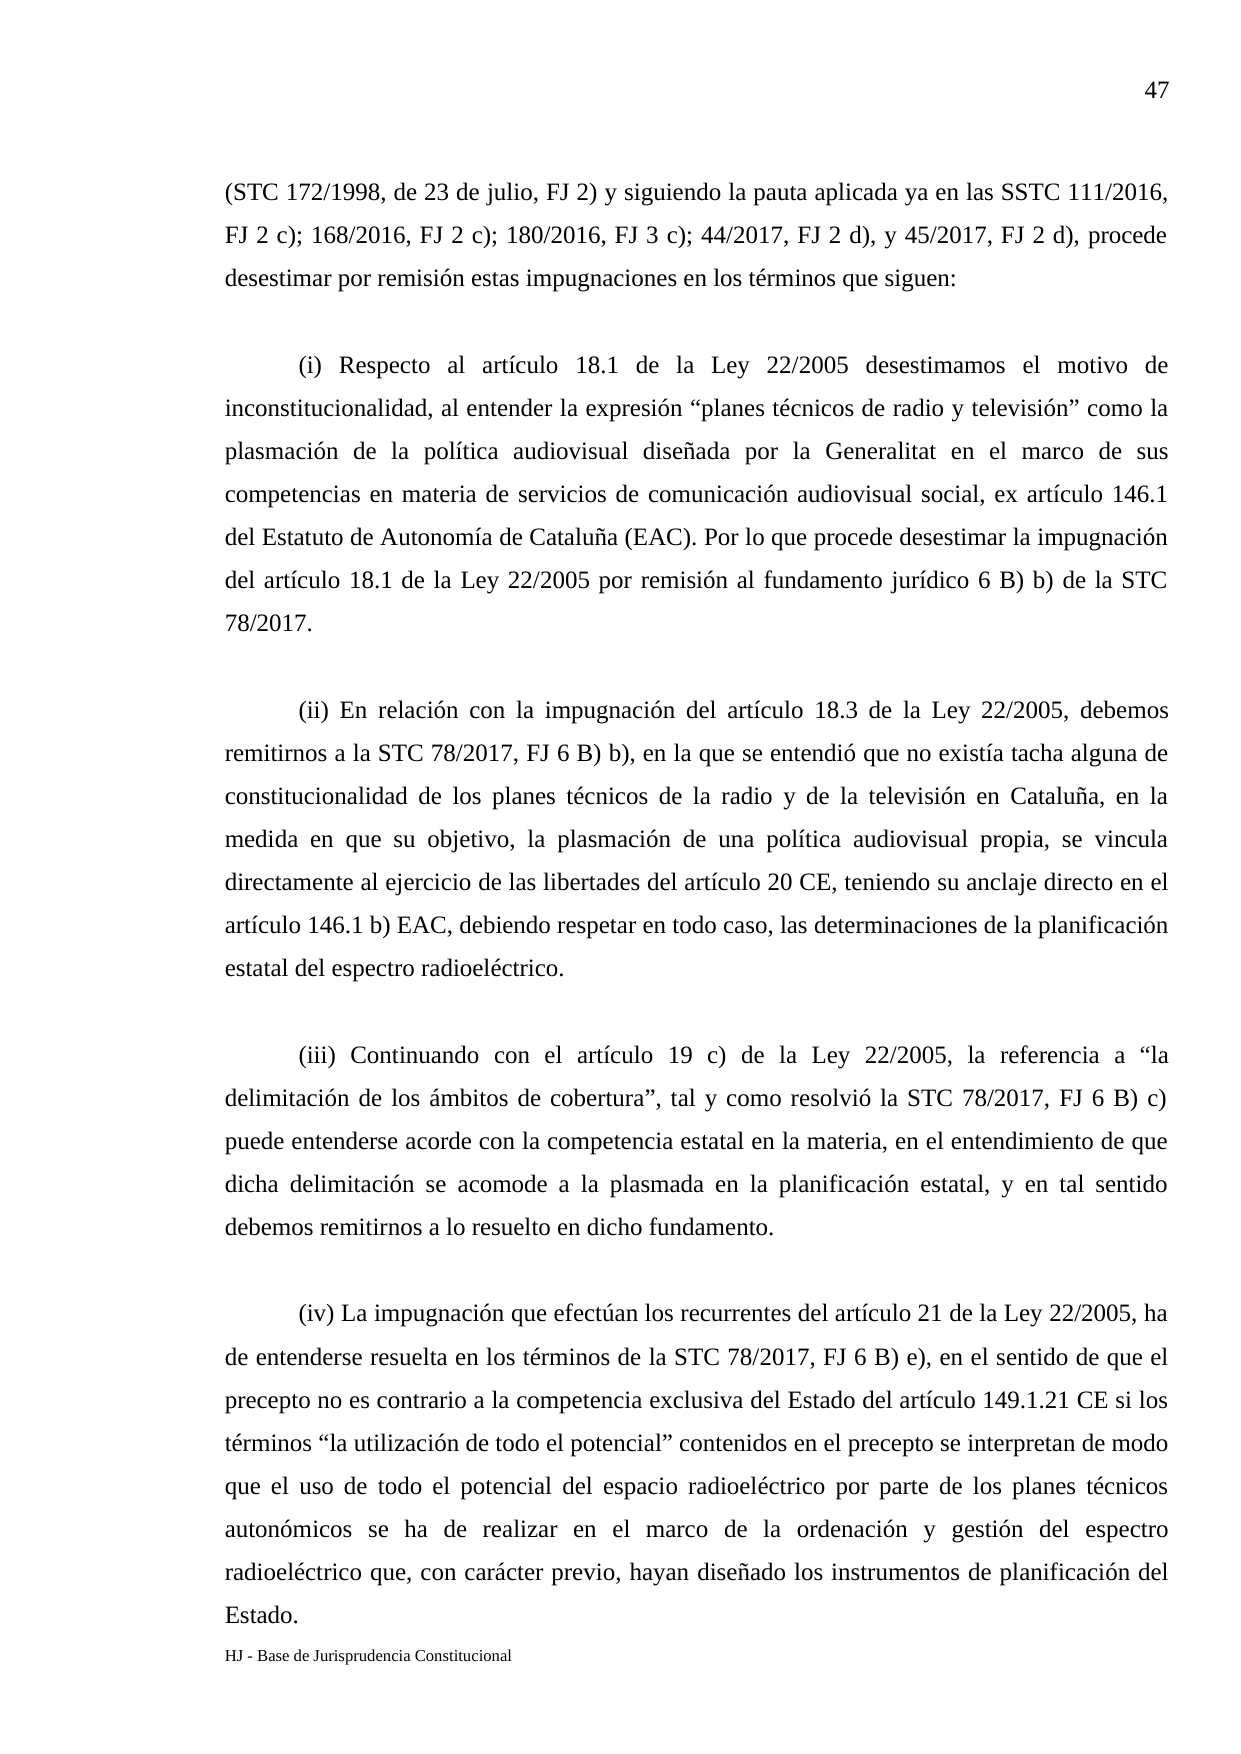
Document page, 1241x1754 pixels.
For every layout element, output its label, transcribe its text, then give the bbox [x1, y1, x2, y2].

text (ii) En relación con la impugnación del artículo 18.3 de la Ley 22/2005, debemos remitirnos a la STC 78/2017, FJ 6 B) b), en la que se entendió que no existía tacha alguna de constitucionalidad de los planes técnicos de la radio y de la televisión en Cataluña, en la medida en que su objetivo, la plasmación de una política audiovisual propia, se vincula directamente al ejercicio de las libertades del artículo 20 CE, teniendo su anclaje directo en el artículo 146.1 b) EAC, debiendo respetar en todo caso, las determinaciones de la planificación estatal del espectro radioeléctrico. [224, 695, 1169, 982]
text (i) Respecto al artículo 18.1 de la Ley 22/2005 desestimamos el motivo de inconstitucionalidad, al entender la expresión “planes técnicos de radio y televisión” como la plasmación de la política audiovisual diseñada por la Generalitat en el marco de sus competencias en materia de servicios de comunicación audiovisual social, ex artículo 146.1 del Estatuto de Autonomía de Cataluña (EAC). Por lo que procede desestimar la impugnación del artículo 18.1 de la Ley 22/2005 por remisión al fundamento jurídico 6 B) b) de la STC 78/2017. [224, 350, 1169, 637]
text (iv) La impugnación que efectúan los recurrentes del artículo 21 de la Ley 22/2005, ha de entenderse resuelta en los términos de la STC 78/2017, FJ 6 B) e), en el sentido de que el precepto no es contrario a la competencia exclusiva del Estado del artículo 149.1.21 CE si los términos “la utilización de todo el potencial” contenidos en el precepto se interpretan de modo que el uso de todo el potencial del espacio radioeléctrico por parte de los planes técnicos autonómicos se ha de realizar en el marco de la ordenación y gestión del espectro radioeléctrico que, con carácter previo, hayan diseñado los instrumentos de planificación del Estado. [224, 1298, 1169, 1629]
text (iii) Continuando con el artículo 19 c) de la Ley 22/2005, la referencia a “la delimitación de los ámbitos de cobertura”, tal y como resolvió la STC 78/2017, FJ 6 B) c) puede entenderse acorde con la competencia estatal en la materia, en el entendimiento de que dicha delimitación se acomode a la plasmada en la planificación estatal, y en tal sentido debemos remitirnos a lo resuelto en dicho fundamento. [224, 1040, 1169, 1241]
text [224, 177, 1169, 292]
